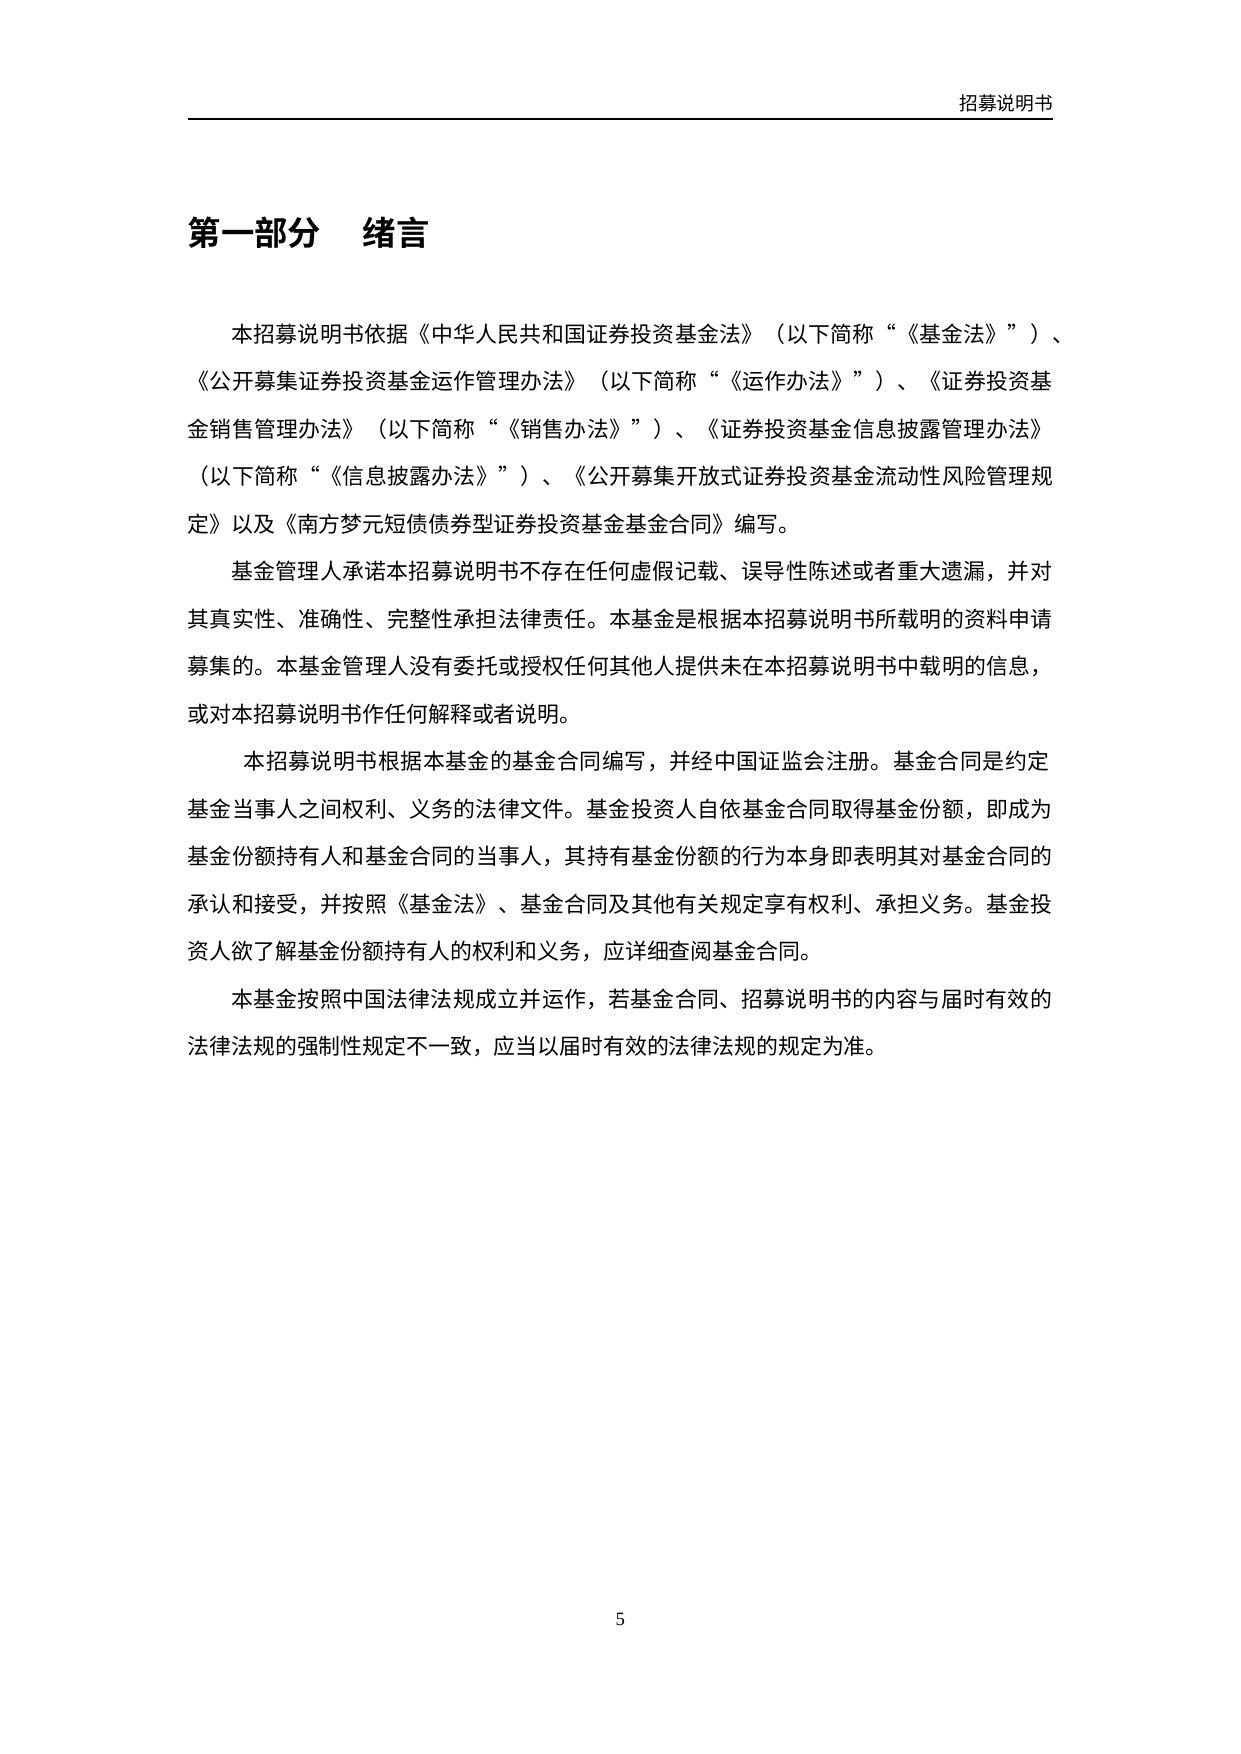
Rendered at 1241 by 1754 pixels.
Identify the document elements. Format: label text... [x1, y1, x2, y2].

text 本招募说明书根据本基金的基金合同编写，并经中国证监会注册。基金合同是约定基金当事人之间权利、义务的法律文件。基金投资人自依基金合同取得基金份额，即成为基金份额持有人和基金合同的当事人，其持有基金份额的行为本身即表明其对基金合同的承认和接受，并按照《基金法》、基金合同及其他有关规定享有权利、承担义务。基金投资人欲了解基金份额持有人的权利和义务，应详细查阅基金合同。 [187, 744, 1053, 966]
text 本基金按照中国法律法规成立并运作，若基金合同、招募说明书的内容与届时有效的法律法规的强制性规定不一致，应当以届时有效的法律法规的规定为准。 [187, 982, 1053, 1061]
subtitle 绪言 [187, 207, 1053, 255]
text 基金管理人承诺本招募说明书不存在任何虚假记载、误导性陈述或者重大遗漏，并对其真实性、准确性、完整性承担法律责任。本基金是根据本招募说明书所载明的资料申请募集的。本基金管理人没有委托或授权任何其他人提供未在本招募说明书中载明的信息，或对本招募说明书作任何解释或者说明。 [187, 554, 1053, 728]
text 本招募说明书依据《中华人民共和国证券投资基金法》（以下简称“《基金法》”）、《公开募集证券投资基金运作管理办法》（以下简称“《运作办法》”）、《证券投资基金销售管理办法》（以下简称“《销售办法》”）、《证券投资基金信息披露管理办法》（以下简称“《信息披露办法》”）、《公开募集开放式证券投资基金流动性风险管理规定》以及《南方梦元短债债券型证券投资基金基金合同》编写。 [187, 317, 1053, 538]
